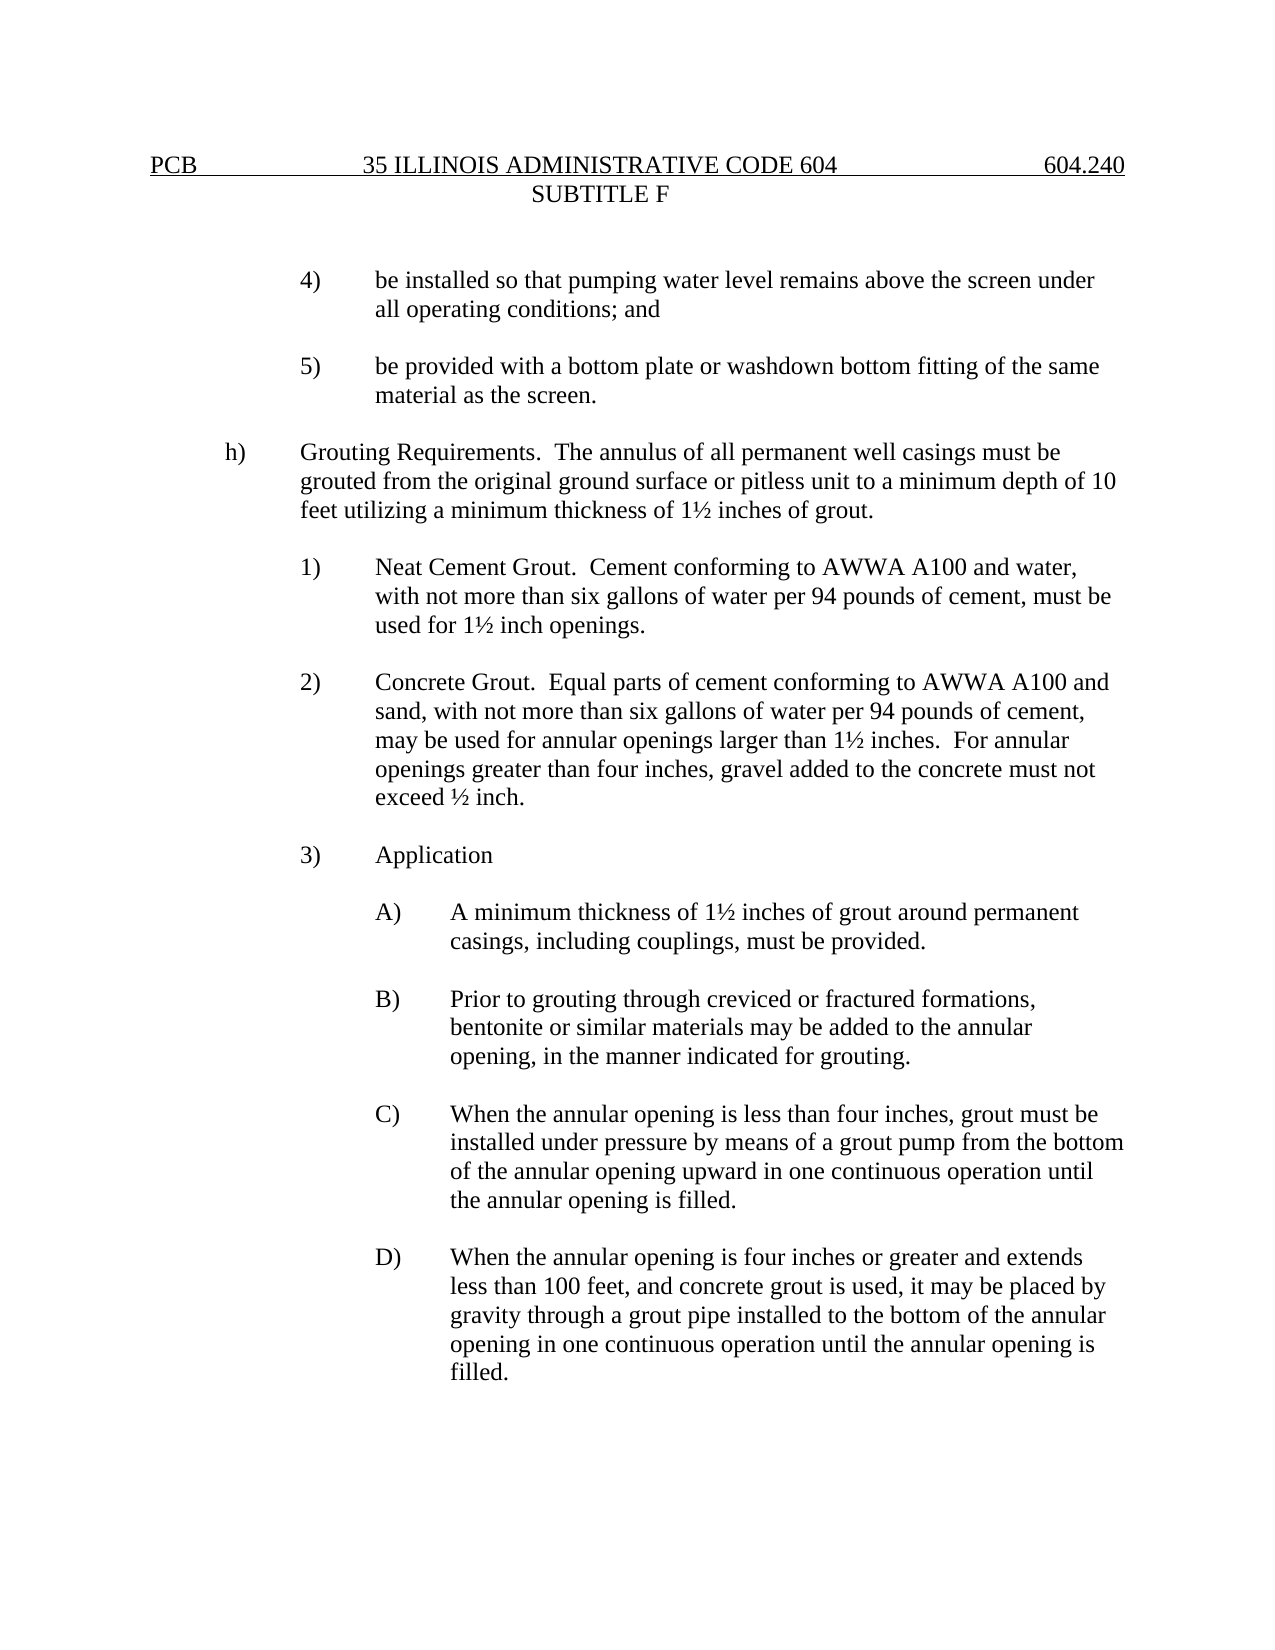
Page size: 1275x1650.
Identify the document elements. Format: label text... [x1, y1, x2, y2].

text h) Grouting Requirements. The annulus of all permanent well casings must be grouted from the original ground surface or pitless unit to a minimum depth of 10 feet utilizing a minimum thickness of 1½ inches of grout. [225, 437, 1125, 524]
text C) When the annular opening is less than four inches, grout must be installed under pressure by means of a grout pump from the bottom of the annular opening upward in one continuous operation until the annular opening is filled. [375, 1099, 1125, 1214]
text A) A minimum thickness of 1½ inches of grout around permanent casings, including couplings, must be provided. [375, 897, 1125, 955]
text D) When the annular opening is four inches or greater and extends less than 100 feet, and concrete grout is used, it may be placed by gravity through a grout pipe installed to the bottom of the annular opening in one continuous operation until the annular opening is filled. [375, 1242, 1125, 1386]
text 1) Neat Cement Grout. Cement conforming to AWWA A100 and water, with not more than six gallons of water per 94 pounds of cement, must be used for 1½ inch openings. [300, 552, 1125, 639]
text 3) Application [300, 840, 1125, 869]
text 4) be installed so that pumping water level remains above the screen under all operating conditions; and [300, 265, 1125, 322]
text B) Prior to grouting through creviced or fractured formations, bentonite or similar materials may be added to the annular opening, in the manner indicated for grouting. [375, 984, 1125, 1070]
text 5) be provided with a bottom plate or washdown bottom fitting of the same material as the screen. [300, 351, 1125, 409]
text 2) Concrete Grout. Equal parts of cement conforming to AWWA A100 and sand, with not more than six gallons of water per 94 pounds of cement, may be used for annular openings larger than 1½ inches. For annular openings greater than four inches, gravel added to the concrete must not exceed ½ inch. [300, 667, 1125, 811]
